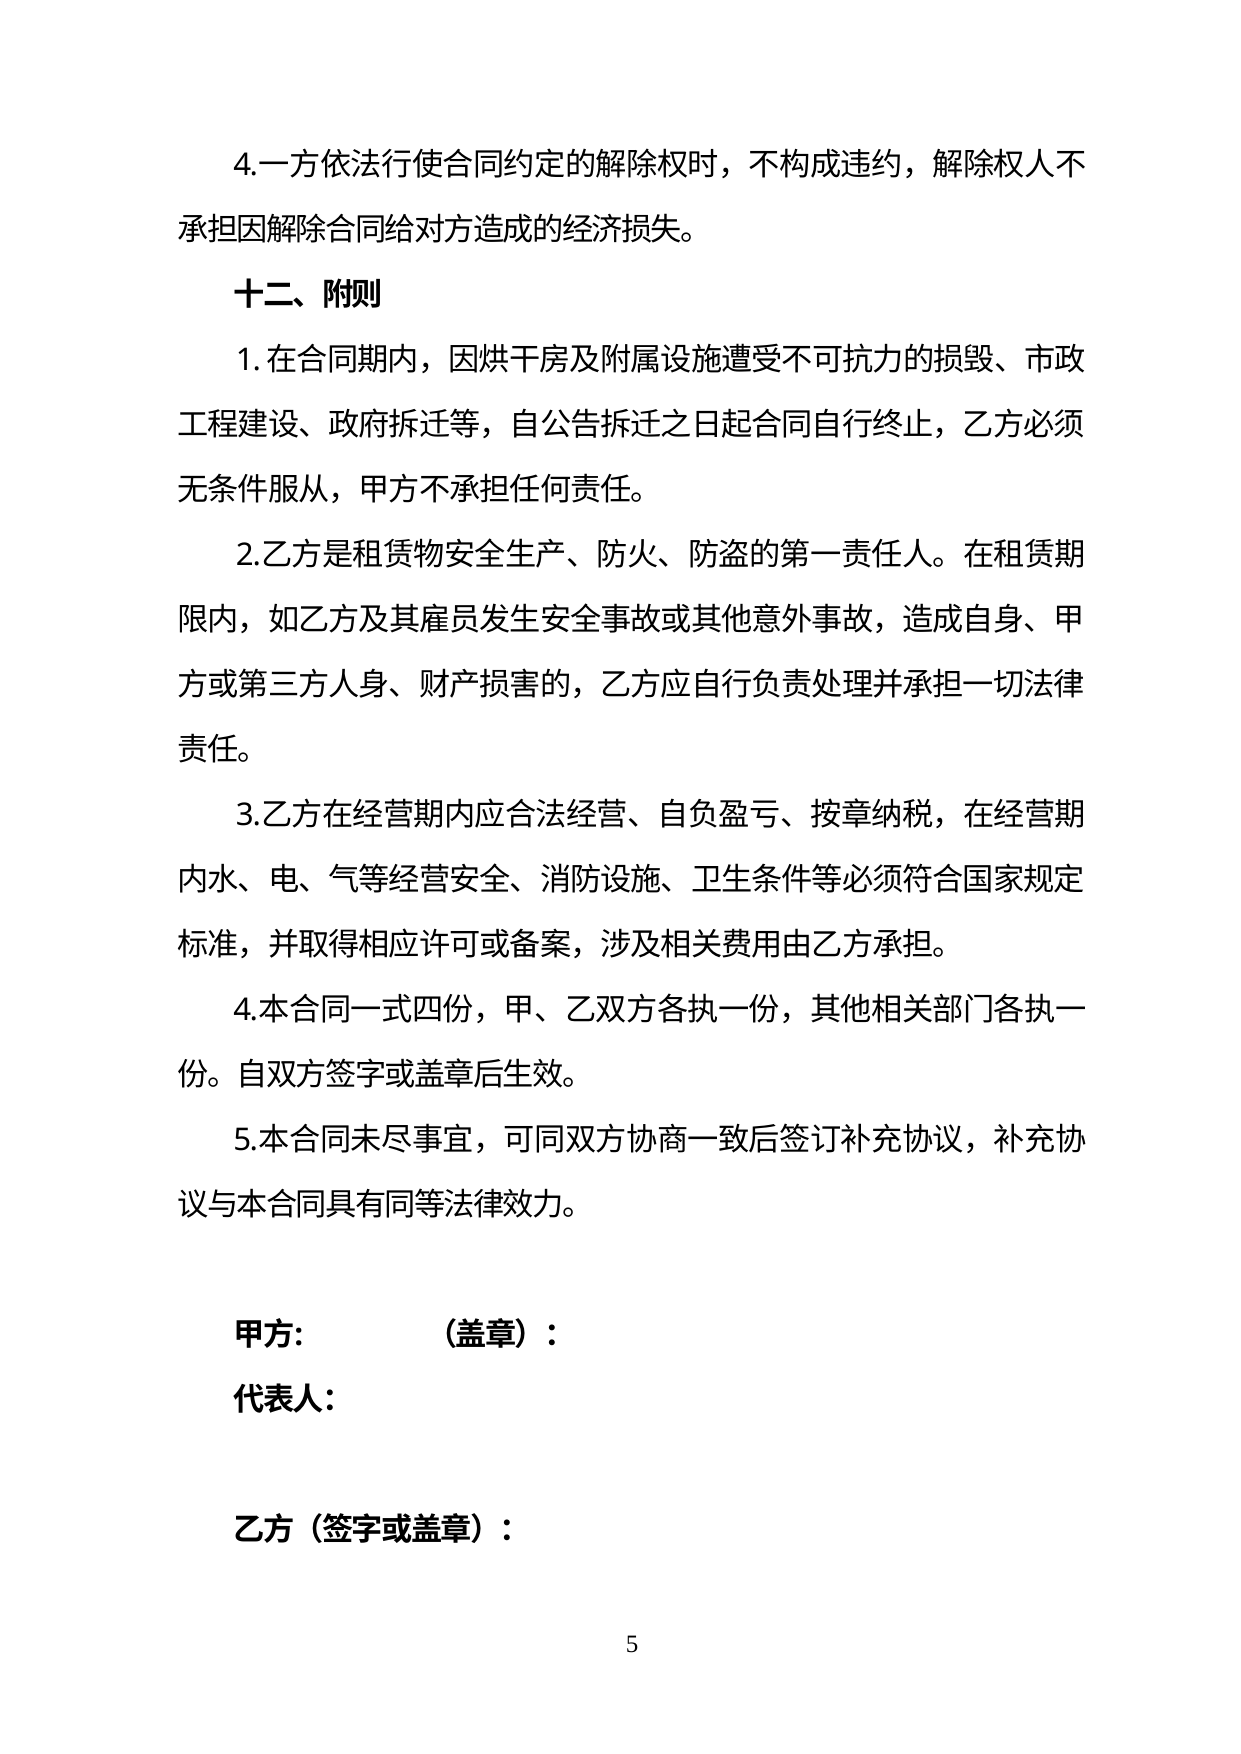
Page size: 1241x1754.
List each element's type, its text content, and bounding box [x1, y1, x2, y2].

text 1. 在合同期内，因烘干房及附属设施遭受不可抗力的损毁、市政工程建设、政府拆迁等，自公告拆迁之日起合同自行终止，乙方必须无条件服从，甲方不承担任何责任。 [177, 324, 1087, 519]
text 2.乙方是租赁物安全生产、防火、防盗的第一责任人。在租赁期限内，如乙方及其雇员发生安全事故或其他意外事故，造成自身、甲方或第三方人身、财产损害的，乙方应自行负责处理并承担一切法律责任。 [177, 519, 1087, 779]
text 甲方: （盖章）： [177, 1299, 1087, 1364]
text 乙方（签字或盖章）： [177, 1494, 1087, 1559]
text 4.本合同一式四份，甲、乙双方各执一份，其他相关部门各执一份。自双方签字或盖章后生效。 [177, 974, 1087, 1104]
text 4.一方依法行使合同约定的解除权时，不构成违约，解除权人不承担因解除合同给对方造成的经济损失。 [177, 129, 1087, 259]
text 十二、附则 [177, 259, 1087, 324]
text 3.乙方在经营期内应合法经营、自负盈亏、按章纳税，在经营期内水、电、气等经营安全、消防设施、卫生条件等必须符合国家规定标准，并取得相应许可或备案，涉及相关费用由乙方承担。 [177, 779, 1087, 974]
text 代表人： [177, 1364, 1087, 1429]
text 5.本合同未尽事宜，可同双方协商一致后签订补充协议，补充协议与本合同具有同等法律效力。 [177, 1104, 1087, 1234]
